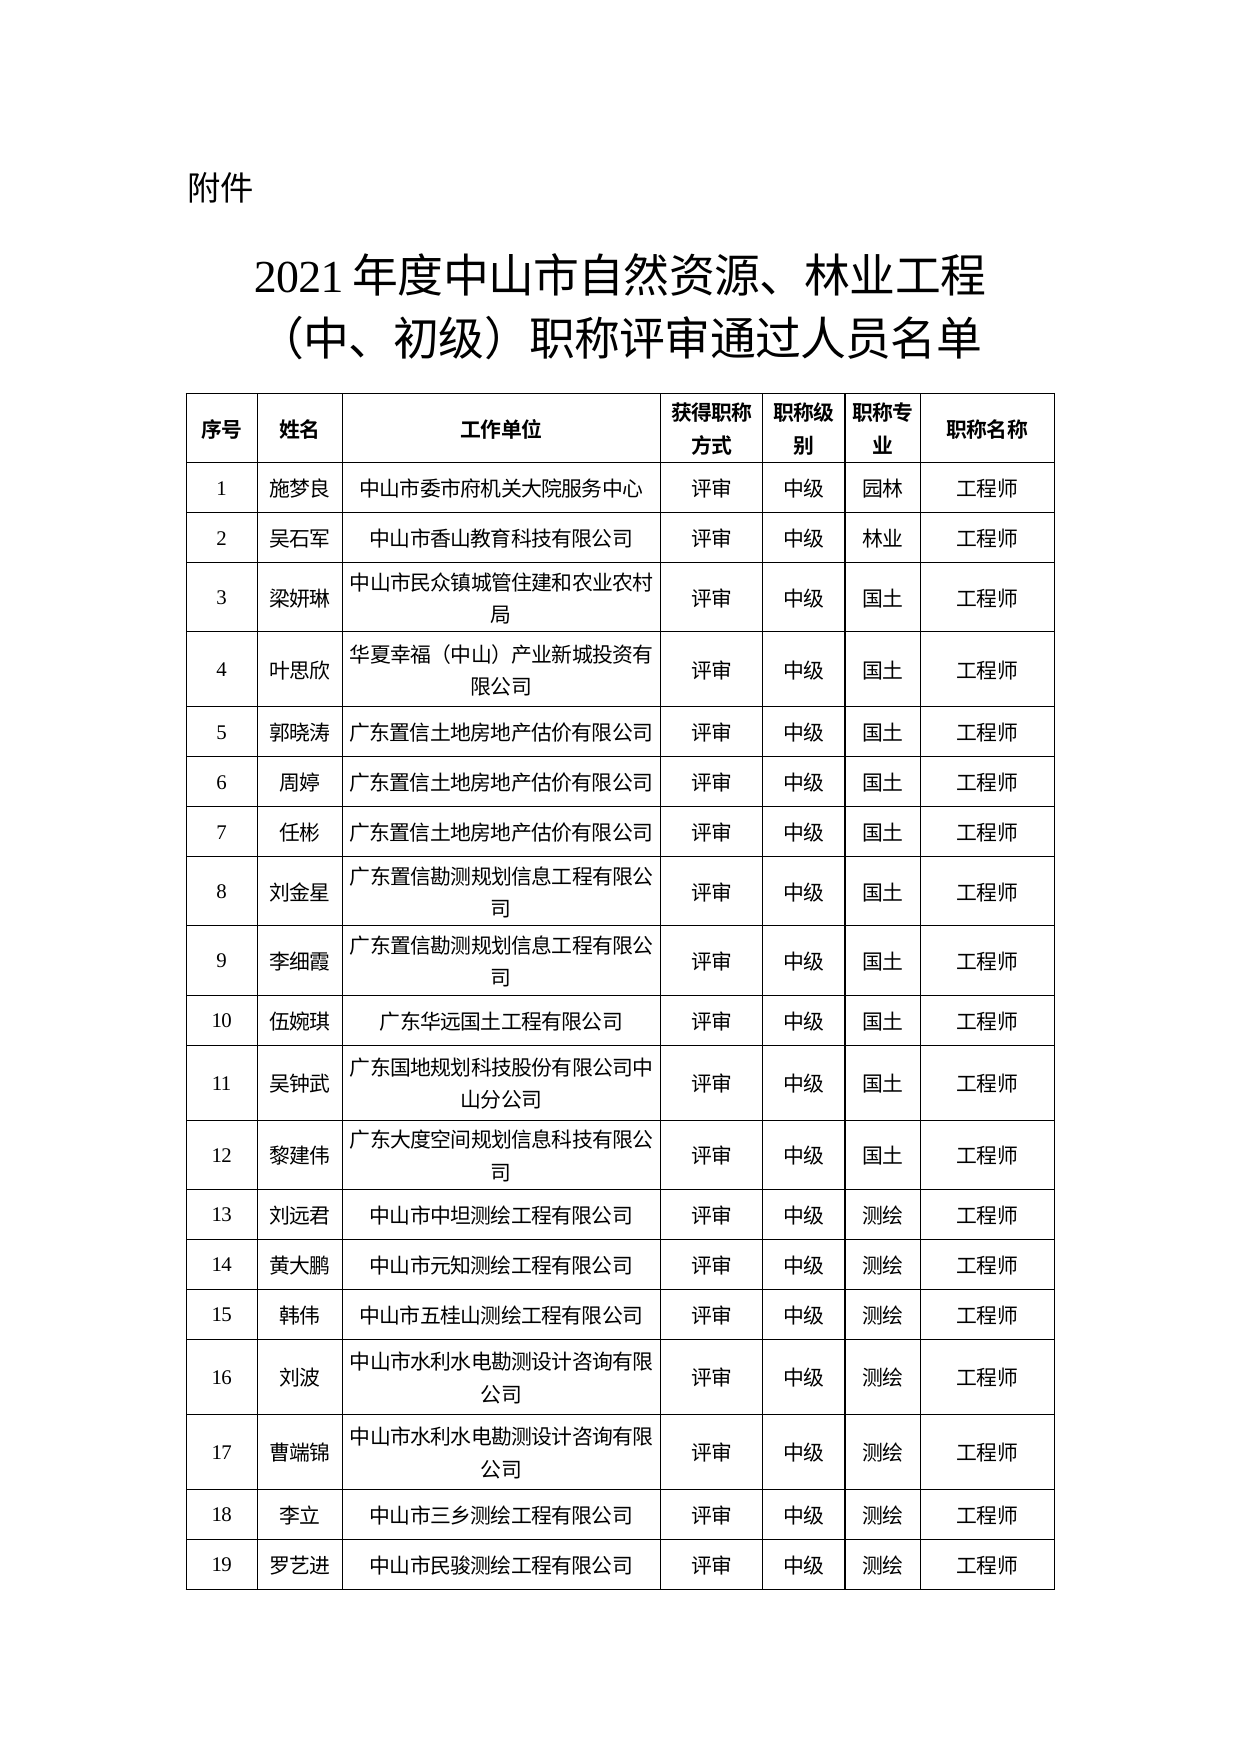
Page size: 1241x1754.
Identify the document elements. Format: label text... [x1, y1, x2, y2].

table_cell 评审 [661, 857, 762, 925]
table_cell 李细霞 [258, 926, 342, 994]
table_cell 19 [187, 1540, 257, 1589]
table_cell 中级 [763, 857, 844, 925]
table_cell 测绘 [846, 1415, 920, 1489]
table_cell 国土 [846, 857, 920, 925]
table_cell 国土 [846, 1121, 920, 1189]
subtitle 附件 [187, 162, 1053, 210]
text 2021年度中山市自然资源、林业工程 [187, 243, 1053, 305]
table_cell 黄大鹏 [258, 1240, 342, 1289]
table_cell 广东大度空间规划信息科技有限公司 [343, 1121, 660, 1189]
table_cell 评审 [661, 1190, 762, 1239]
table_cell 中山市水利水电勘测设计咨询有限公司 [343, 1340, 660, 1414]
table_cell 评审 [661, 513, 762, 562]
table_cell 评审 [661, 1121, 762, 1189]
table_cell 吴石军 [258, 513, 342, 562]
table_header 职称级别 [763, 394, 844, 462]
table_cell 3 [187, 563, 257, 631]
table_cell 中级 [763, 1415, 844, 1489]
table_cell 中山市委市府机关大院服务中心 [343, 463, 660, 512]
table_cell 中级 [763, 513, 844, 562]
table_cell 评审 [661, 807, 762, 856]
table_cell 中级 [763, 1290, 844, 1339]
table_cell 中级 [763, 807, 844, 856]
table_cell 评审 [661, 563, 762, 631]
table_cell 2 [187, 513, 257, 562]
table_cell 中级 [763, 757, 844, 806]
table_cell 中级 [763, 1540, 844, 1589]
table_cell 评审 [661, 1046, 762, 1119]
table_cell 国土 [846, 563, 920, 631]
table_cell 16 [187, 1340, 257, 1414]
table_cell 中级 [763, 1490, 844, 1539]
table_cell 评审 [661, 1240, 762, 1289]
table_cell 刘波 [258, 1340, 342, 1414]
table_cell 中山市水利水电勘测设计咨询有限公司 [343, 1415, 660, 1489]
table_header 获得职称方式 [661, 394, 762, 462]
table_cell 广东置信土地房地产估价有限公司 [343, 707, 660, 756]
table_cell 广东置信勘测规划信息工程有限公司 [343, 857, 660, 925]
table_header 姓名 [258, 394, 342, 462]
table_cell 中级 [763, 707, 844, 756]
table_cell 评审 [661, 1490, 762, 1539]
table_cell 中级 [763, 926, 844, 994]
table_cell 周婷 [258, 757, 342, 806]
table_cell 广东华远国土工程有限公司 [343, 996, 660, 1044]
table_cell 工程师 [921, 632, 1054, 706]
table_cell 工程师 [921, 926, 1054, 994]
table_cell 国土 [846, 1046, 920, 1119]
table_cell 测绘 [846, 1490, 920, 1539]
table_cell 韩伟 [258, 1290, 342, 1339]
table_cell 9 [187, 926, 257, 994]
table_cell 工程师 [921, 513, 1054, 562]
table_cell 刘远君 [258, 1190, 342, 1239]
table_cell 评审 [661, 757, 762, 806]
table_cell 工程师 [921, 1415, 1054, 1489]
table_cell 中级 [763, 1046, 844, 1119]
table_cell 17 [187, 1415, 257, 1489]
table_cell 中级 [763, 1190, 844, 1239]
table_cell 中级 [763, 463, 844, 512]
table_cell 6 [187, 757, 257, 806]
table_cell 国土 [846, 996, 920, 1044]
table_cell 测绘 [846, 1290, 920, 1339]
table_cell 中级 [763, 1240, 844, 1289]
table_cell 工程师 [921, 1046, 1054, 1119]
table_cell 工程师 [921, 1540, 1054, 1589]
table_cell 测绘 [846, 1540, 920, 1589]
table_cell 林业 [846, 513, 920, 562]
table_cell 评审 [661, 1340, 762, 1414]
table_cell 梁妍琳 [258, 563, 342, 631]
table_cell 工程师 [921, 807, 1054, 856]
table_cell 评审 [661, 1290, 762, 1339]
table_cell 中级 [763, 996, 844, 1044]
table_cell 郭晓涛 [258, 707, 342, 756]
table_cell 国土 [846, 926, 920, 994]
table_cell 伍婉琪 [258, 996, 342, 1044]
table_cell 8 [187, 857, 257, 925]
table_cell 评审 [661, 1415, 762, 1489]
table_cell 中山市元知测绘工程有限公司 [343, 1240, 660, 1289]
table_cell 施梦良 [258, 463, 342, 512]
table_cell 4 [187, 632, 257, 706]
table_cell 7 [187, 807, 257, 856]
table_cell 11 [187, 1046, 257, 1119]
table_cell 评审 [661, 707, 762, 756]
table_cell 13 [187, 1190, 257, 1239]
table_cell 刘金星 [258, 857, 342, 925]
table_cell 工程师 [921, 1190, 1054, 1239]
table_cell 工程师 [921, 857, 1054, 925]
table_cell 罗艺进 [258, 1540, 342, 1589]
table_cell 15 [187, 1290, 257, 1339]
table_cell 中山市五桂山测绘工程有限公司 [343, 1290, 660, 1339]
table_cell 中山市民骏测绘工程有限公司 [343, 1540, 660, 1589]
table_cell 国土 [846, 632, 920, 706]
table_cell 1 [187, 463, 257, 512]
table_cell 工程师 [921, 1290, 1054, 1339]
table_cell 中级 [763, 1340, 844, 1414]
table_cell 工程师 [921, 1240, 1054, 1289]
table_cell 工程师 [921, 757, 1054, 806]
table_cell 广东置信土地房地产估价有限公司 [343, 807, 660, 856]
table_cell 中山市香山教育科技有限公司 [343, 513, 660, 562]
table_cell 工程师 [921, 1340, 1054, 1414]
table_cell 10 [187, 996, 257, 1044]
table_cell 测绘 [846, 1190, 920, 1239]
table_cell 5 [187, 707, 257, 756]
table_cell 中级 [763, 1121, 844, 1189]
table_cell 广东国地规划科技股份有限公司中山分公司 [343, 1046, 660, 1119]
table_cell 国土 [846, 807, 920, 856]
table_cell 曹端锦 [258, 1415, 342, 1489]
table_cell 中级 [763, 632, 844, 706]
table_cell 工程师 [921, 996, 1054, 1044]
table_cell 评审 [661, 1540, 762, 1589]
table_cell 测绘 [846, 1240, 920, 1289]
table_cell 评审 [661, 996, 762, 1044]
table_cell 黎建伟 [258, 1121, 342, 1189]
table_cell 14 [187, 1240, 257, 1289]
table_cell 吴钟武 [258, 1046, 342, 1119]
table_cell 任彬 [258, 807, 342, 856]
table_cell 华夏幸福（中山）产业新城投资有限公司 [343, 632, 660, 706]
table_cell 中山市三乡测绘工程有限公司 [343, 1490, 660, 1539]
table_cell 国土 [846, 707, 920, 756]
table_cell 评审 [661, 926, 762, 994]
text （中、初级）职称评审通过人员名单 [187, 305, 1053, 368]
table_cell 国土 [846, 757, 920, 806]
table_cell 中山市民众镇城管住建和农业农村局 [343, 563, 660, 631]
table_cell 工程师 [921, 1121, 1054, 1189]
table_header 职称专业 [846, 394, 920, 462]
table_header 工作单位 [343, 394, 660, 462]
table_cell 12 [187, 1121, 257, 1189]
table_cell 测绘 [846, 1340, 920, 1414]
table_cell 李立 [258, 1490, 342, 1539]
table_cell 评审 [661, 632, 762, 706]
table_cell 中山市中坦测绘工程有限公司 [343, 1190, 660, 1239]
table_cell 广东置信土地房地产估价有限公司 [343, 757, 660, 806]
table_cell 18 [187, 1490, 257, 1539]
table_cell 工程师 [921, 563, 1054, 631]
table_cell 广东置信勘测规划信息工程有限公司 [343, 926, 660, 994]
table_cell 评审 [661, 463, 762, 512]
table_cell 工程师 [921, 707, 1054, 756]
table_cell 园林 [846, 463, 920, 512]
table_cell 叶思欣 [258, 632, 342, 706]
table_cell 中级 [763, 563, 844, 631]
table_cell 工程师 [921, 463, 1054, 512]
table_cell 工程师 [921, 1490, 1054, 1539]
table_header 序号 [187, 394, 257, 462]
table_header 职称名称 [921, 394, 1054, 462]
